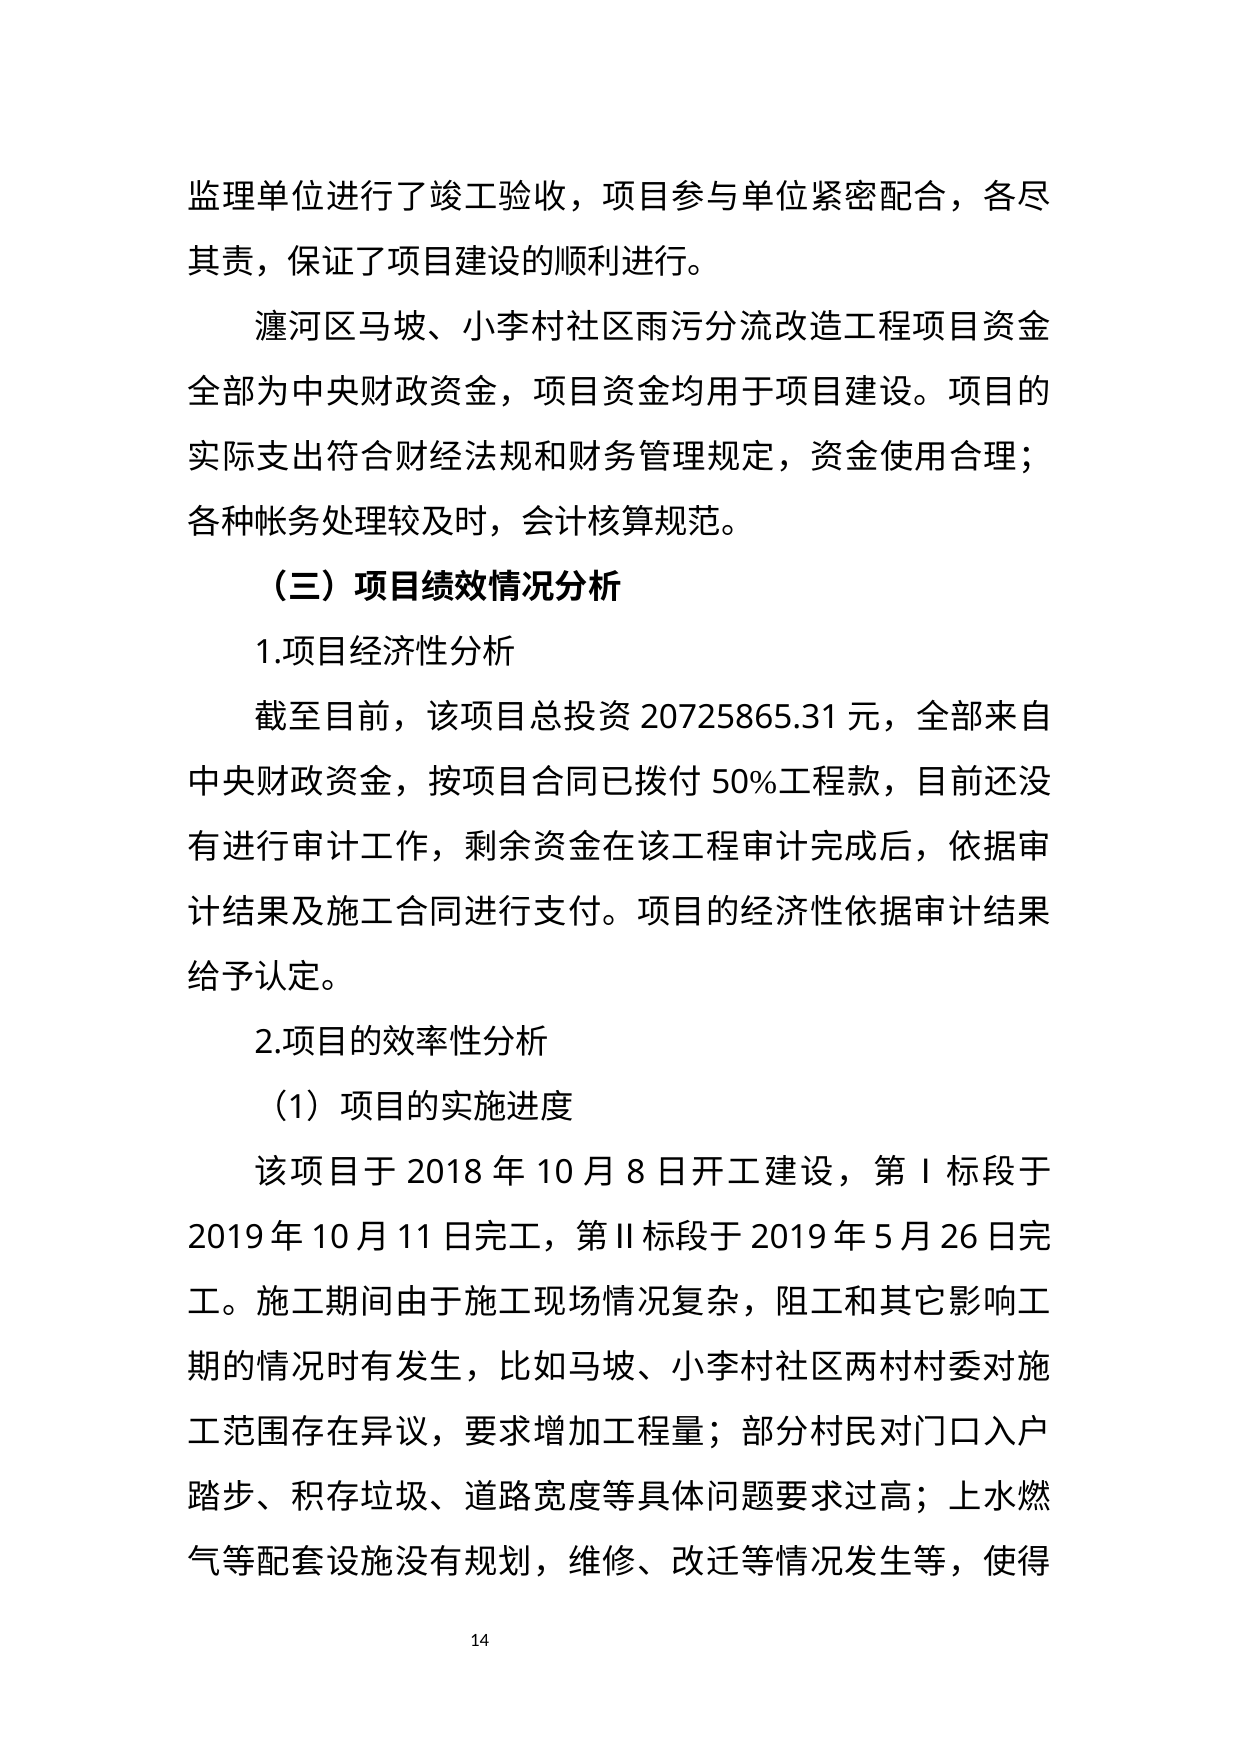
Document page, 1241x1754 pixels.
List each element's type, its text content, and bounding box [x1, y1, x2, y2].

text 1.项目经济性分析 [187, 617, 1053, 682]
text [187, 1137, 1053, 1592]
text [187, 162, 1053, 292]
text （三）项目绩效情况分析 [187, 552, 1053, 617]
text 2.项目的效率性分析 [187, 1007, 1053, 1072]
text （1）项目的实施进度 [187, 1072, 1053, 1137]
text 瀍河区马坡、小李村社区雨污分流改造工程项目资金全部为中央财政资金，项目资金均用于项目建设。项目的实际支出符合财经法规和财务管理规定，资金使用合理；各种帐务处理较及时，会计核算规范。 [187, 292, 1053, 552]
text 截至目前，该项目总投资20725865.31元，全部来自中央财政资金，按项目合同已拨付50%工程款，目前还没有进行审计工作，剩余资金在该工程审计完成后，依据审计结果及施工合同进行支付。项目的经济性依据审计结果给予认定。 [187, 682, 1053, 1007]
